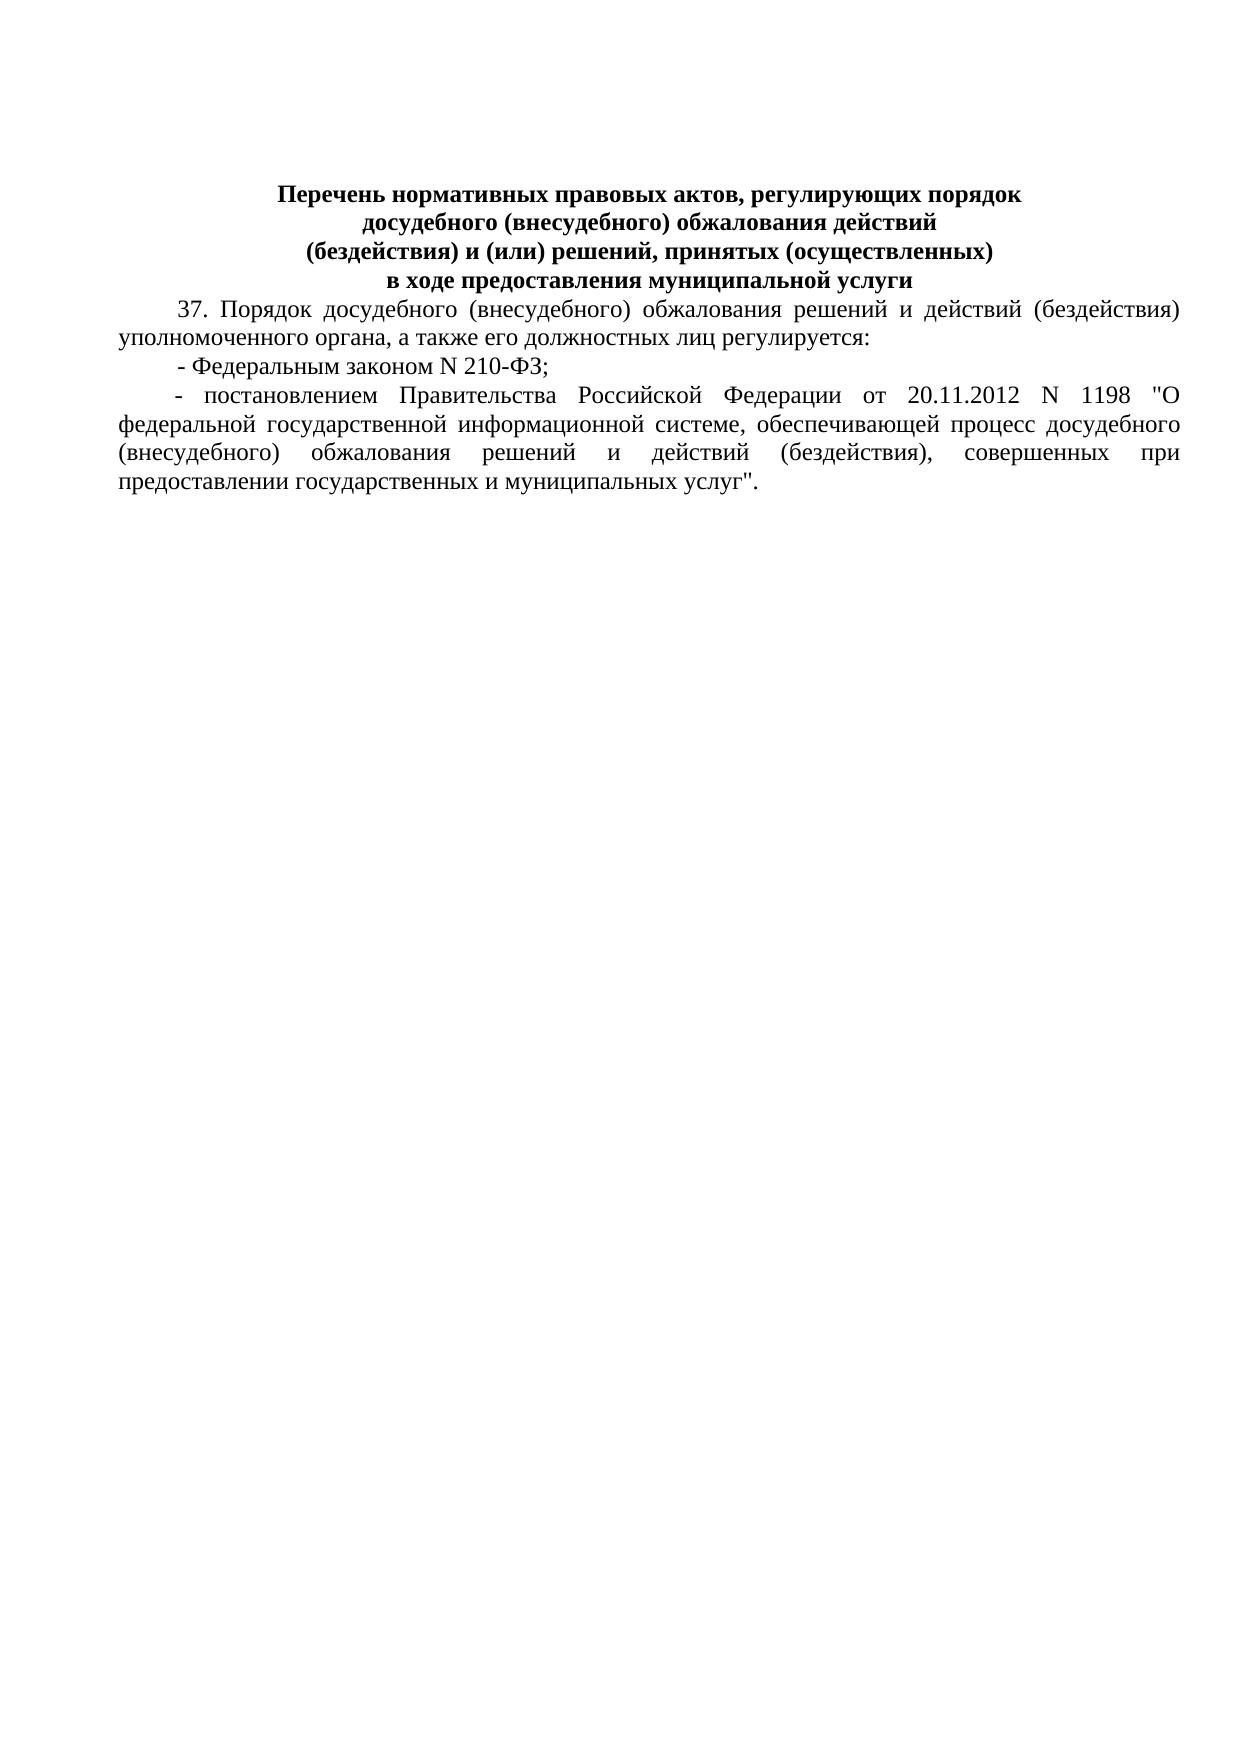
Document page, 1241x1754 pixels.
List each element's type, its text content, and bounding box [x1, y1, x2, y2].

subtitle в ходе предоставления муниципальной услуги [118, 265, 1181, 294]
subtitle (бездействия) и (или) решений, принятых (осуществленных) [118, 236, 1181, 265]
text - постановлением Правительства Российской Федерации от 20.11.2012 N 1198 "О федеральной государственной информационной системе, обеспечивающей процесс досудебного (внесудебного) обжалования решений и действий (бездействия), совершенных при предоставлении государственных и муниципальных услуг". [118, 380, 1181, 495]
text - Федеральным законом N 210-ФЗ; [118, 351, 1181, 380]
subtitle досудебного (внесудебного) обжалования действий [118, 207, 1181, 236]
subtitle Перечень нормативных правовых актов, регулирующих порядок [118, 179, 1181, 207]
text 37. Порядок досудебного (внесудебного) обжалования решений и действий (бездействия) уполномоченного органа, а также его должностных лиц регулируется: [118, 294, 1181, 351]
